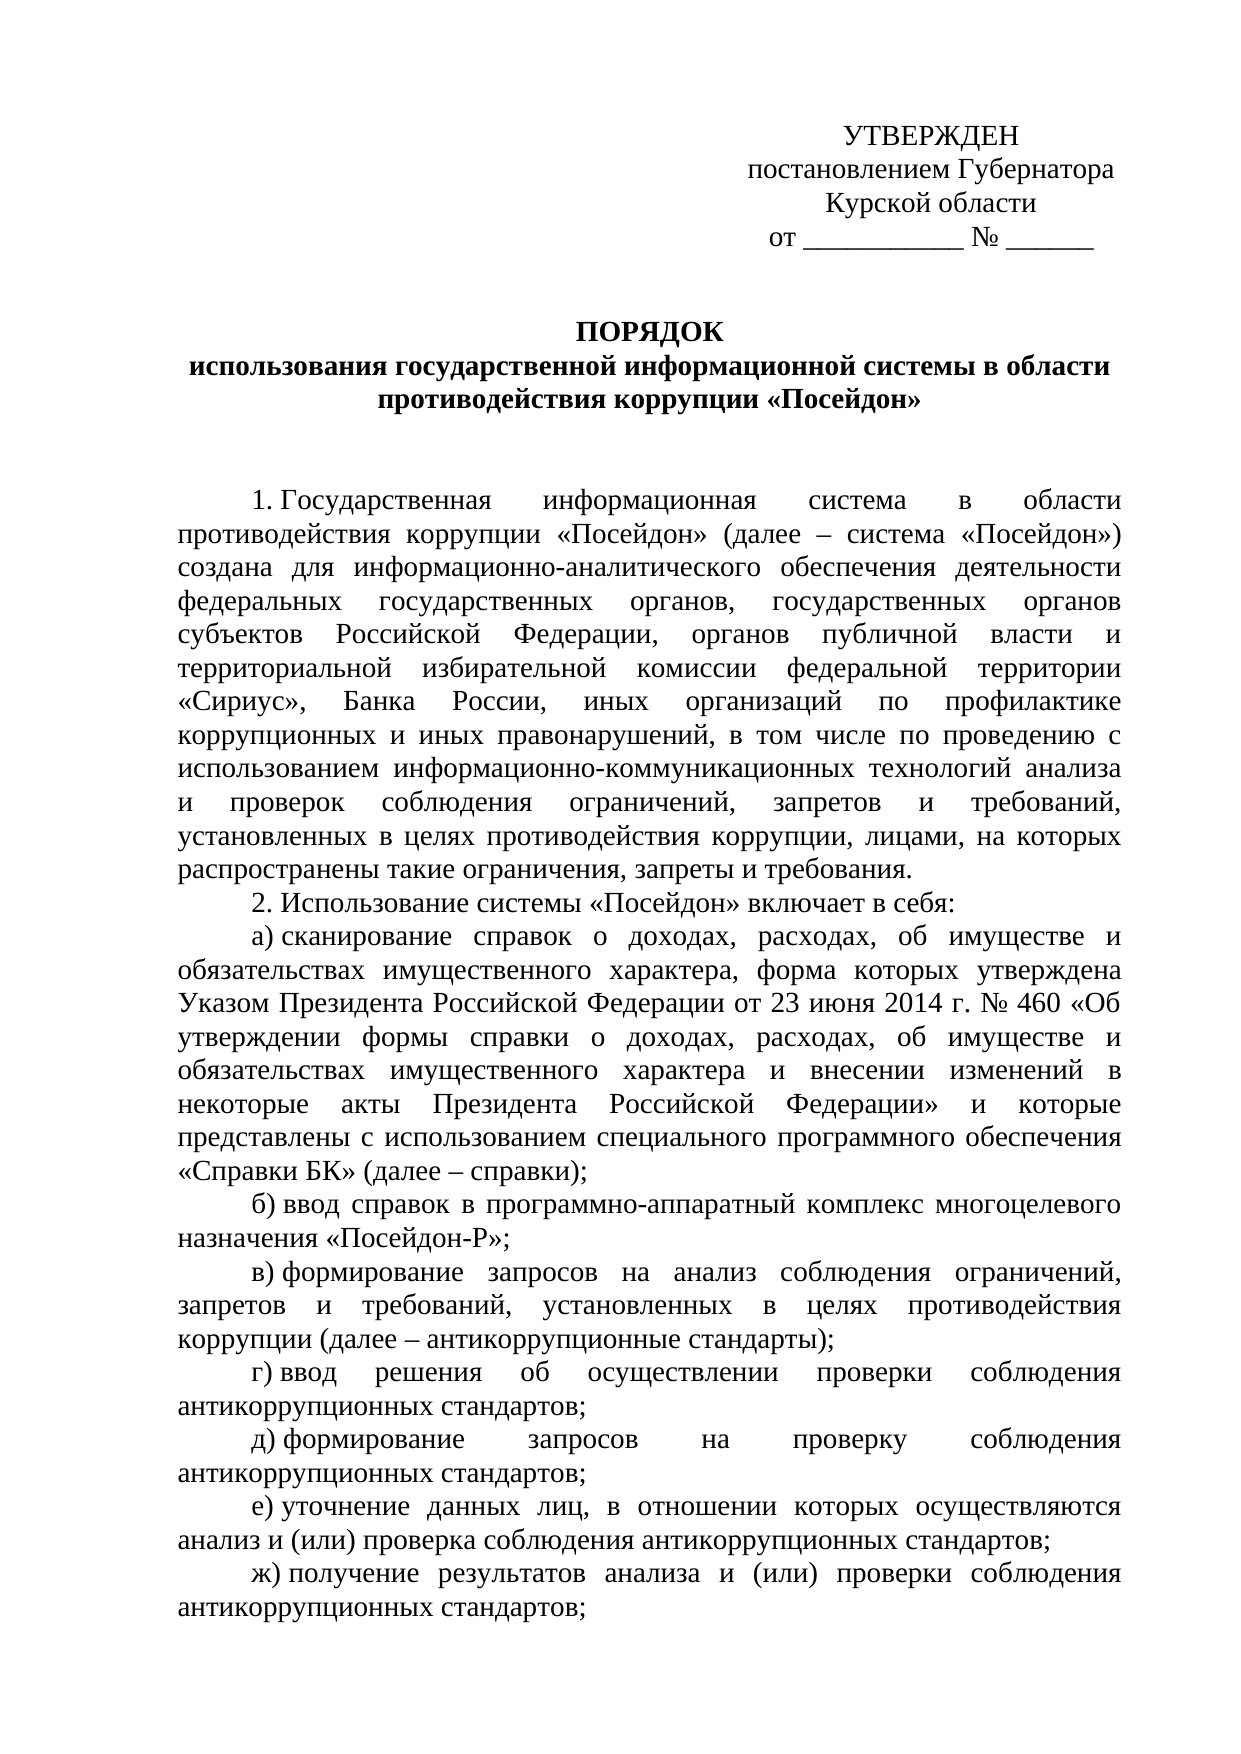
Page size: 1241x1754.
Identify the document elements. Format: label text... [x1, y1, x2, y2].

text 2. Использование системы «Посейдон» включает в себя: [177, 885, 1122, 918]
text УТВЕРЖДЕН [740, 118, 1122, 152]
text 1. Государственная информационная система в области противодействия коррупции «Посейдон» (далее – система «Посейдон») создана для информационно-аналитического обеспечения деятельности федеральных государственных органов, государственных органов субъектов Российской Федерации, органов публичной власти и территориальной избирательной комиссии федеральной территории «Сириус», Банка России, иных организаций по профилактике коррупционных и иных правонарушений, в том числе по проведению с использованием информационно-коммуникационных технологий анализа и проверок соблюдения ограничений, запретов и требований, установленных в целях противодействия коррупции, лицами, на которых распространены такие ограничения, запреты и требования. [177, 482, 1122, 885]
text г) ввод решения об осуществлении проверки соблюдения антикоррупционных стандартов; [177, 1354, 1122, 1421]
text е) уточнение данных лиц, в отношении которых осуществляются анализ и (или) проверка соблюдения антикоррупционных стандартов; [177, 1488, 1122, 1556]
text д) формирование запросов на проверку соблюдения антикоррупционных стандартов; [177, 1421, 1122, 1488]
text в) формирование запросов на анализ соблюдения ограничений, запретов и требований, установленных в целях противодействия коррупции (далее – антикоррупционные стандарты); [177, 1254, 1122, 1354]
text ПОРЯДОК [177, 314, 1122, 348]
text б) ввод справок в программно-аппаратный комплекс многоцелевого назначения «Посейдон-Р»; [177, 1187, 1122, 1254]
text от ___________ № ______ [740, 219, 1122, 252]
text постановлением Губернатора Курской области [740, 152, 1122, 219]
text использования государственной информационной системы в области противодействия коррупции «Посейдон» [177, 348, 1122, 415]
text а) сканирование справок о доходах, расходах, об имуществе и обязательствах имущественного характера, форма которых утверждена Указом Президента Российской Федерации от 23 июня 2014 г. № 460 «Об утверждении формы справки о доходах, расходах, об имуществе и обязательствах имущественного характера и внесении изменений в некоторые акты Президента Российской Федерации» и которые представлены с использованием специального программного обеспечения «Справки БК» (далее – справки); [177, 918, 1122, 1187]
text ж) получение результатов анализа и (или) проверки соблюдения антикоррупционных стандартов; [177, 1556, 1122, 1623]
